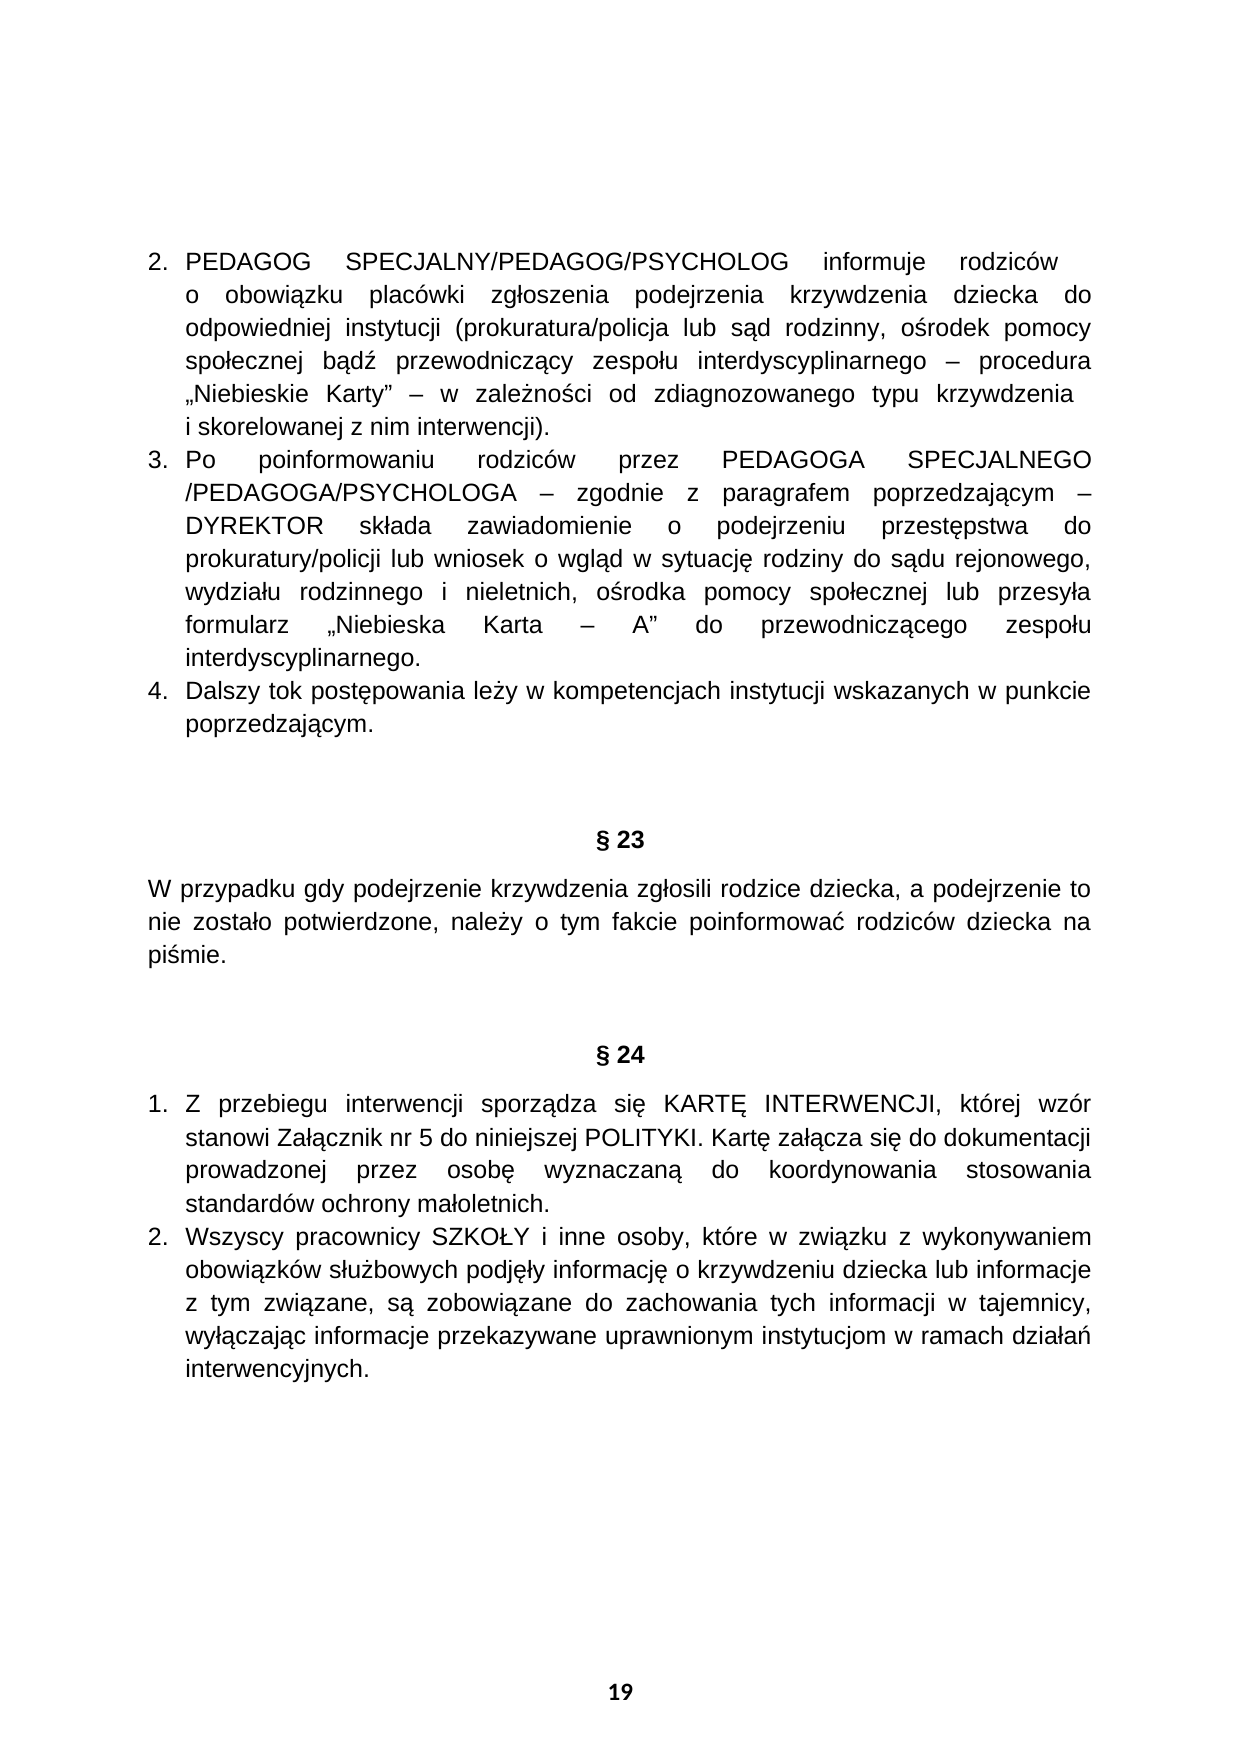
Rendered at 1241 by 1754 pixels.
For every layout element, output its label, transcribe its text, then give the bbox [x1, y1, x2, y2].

text § 24 [148, 1040, 1093, 1068]
list PEDAGOG SPECJALNY/PEDAGOG/PSYCHOLOG informuje rodziców o obowiązku placówki zgłoszenia podejrzenia krzywdzenia dziecka do odpowiedniej instytucji (prokuratura/policja lub sąd rodzinny, ośrodek pomocy społecznej bądź przewodniczący zespołu interdyscyplinarnego – procedura „Niebieskie Karty” – w zależności od zdiagnozowanego typu krzywdzenia i skorelowanej z nim interwencji). [148, 247, 1093, 441]
list Wszyscy pracownicy SZKOŁY i inne osoby, które w związku z wykonywaniem obowiązków służbowych podjęły informację o krzywdzeniu dziecka lub informacje z tym związane, są zobowiązane do zachowania tych informacji w tajemnicy, wyłączając informacje przekazywane uprawnionym instytucjom w ramach działań interwencyjnych. [148, 1222, 1093, 1382]
text § 23 [148, 825, 1093, 853]
list Po poinformowaniu rodziców przez PEDAGOGA SPECJALNEGO /PEDAGOGA/PSYCHOLOGA – zgodnie z paragrafem poprzedzającym – DYREKTOR składa zawiadomienie o podejrzeniu przestępstwa do prokuratury/policji lub wniosek o wgląd w sytuację rodziny do sądu rejonowego, wydziału rodzinnego i nieletnich, ośrodka pomocy społecznej lub przesyła formularz „Niebieska Karta – A” do przewodniczącego zespołu interdyscyplinarnego. [148, 445, 1093, 672]
list Dalszy tok postępowania leży w kompetencjach instytucji wskazanych w punkcie poprzedzającym. [148, 676, 1093, 738]
list Z przebiegu interwencji sporządza się KARTĘ INTERWENCJI, której wzór stanowi Załącznik nr 5 do niniejszej POLITYKI. Kartę załącza się do dokumentacji prowadzonej przez osobę wyznaczaną do koordynowania stosowania standardów ochrony małoletnich. [148, 1089, 1093, 1217]
text W przypadku gdy podejrzenie krzywdzenia zgłosili rodzice dziecka, a podejrzenie to nie zostało potwierdzone, należy o tym fakcie poinformować rodziców dziecka na piśmie. [148, 874, 1093, 969]
